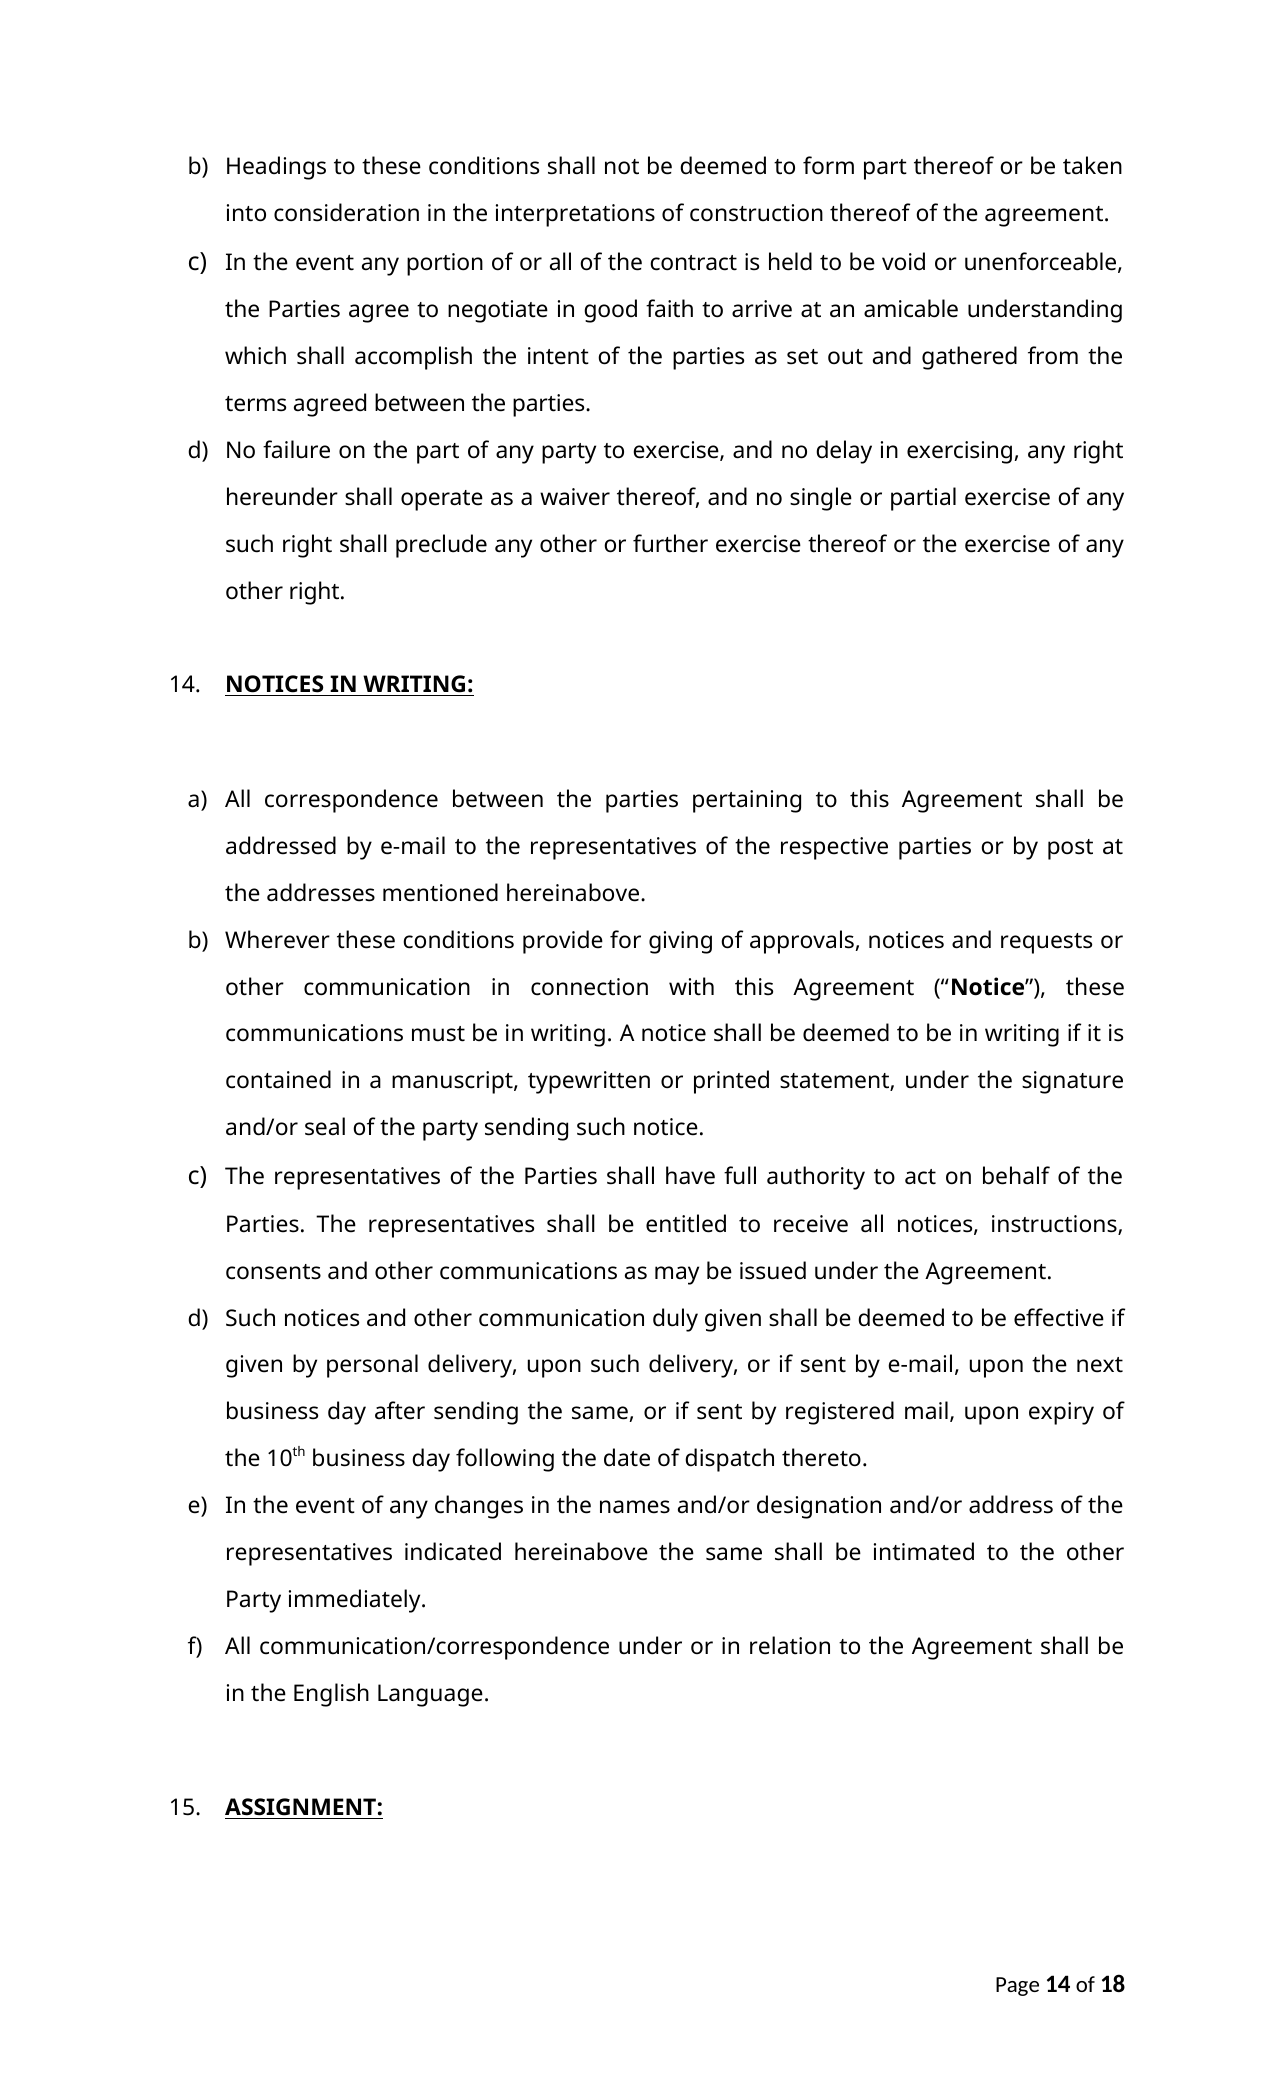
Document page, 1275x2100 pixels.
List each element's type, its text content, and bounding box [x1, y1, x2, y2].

list All communication/correspondence under or in relation to the Agreement shall be in the English Language. [187, 1629, 1125, 1708]
list In the event any portion of or all of the contract is held to be void or unenforceable, the Parties agree to negotiate in good faith to arrive at an amicable understanding which shall accomplish the intent of the parties as set out and gathered from the terms agreed between the parties. [187, 244, 1125, 418]
list In the event of any changes in the names and/or designation and/or address of the representatives indicated hereinabove the same shall be intimated to the other Party immediately. [187, 1489, 1125, 1614]
list The representatives of the Parties shall have full authority to act on behalf of the Parties. The representatives shall be entitled to receive all notices, instructions, consents and other communications as may be issued under the Agreement. [187, 1158, 1125, 1286]
list Headings to these conditions shall not be deemed to form part thereof or be taken into consideration in the interpretations of construction thereof of the agreement. [187, 150, 1125, 228]
list ASSIGNMENT: [169, 1791, 1125, 1822]
list No failure on the part of any party to exercise, and no delay in exercising, any right hereunder shall operate as a waiver thereof, and no single or partial exercise of any such right shall preclude any other or further exercise thereof or the exercise of any other right. [187, 434, 1125, 606]
list NOTICES IN WRITING: [169, 668, 1125, 700]
list All correspondence between the parties pertaining to this Agreement shall be addressed by e-mail to the representatives of the respective parties or by post at the addresses mentioned hereinabove. [187, 783, 1125, 908]
list Wherever these conditions provide for giving of approvals, notices and requests or other communication in connection with this Agreement (“Notice”), these communications must be in writing. A notice shall be deemed to be in writing if it is contained in a manuscript, typewritten or printed statement, under the signature and/or seal of the party sending such notice. [187, 924, 1125, 1142]
list Such notices and other communication duly given shall be deemed to be effective if given by personal delivery, upon such delivery, or if sent by e-mail, upon the next business day after sending the same, or if sent by registered mail, upon expiry of the 10th business day following the date of dispatch thereto. [187, 1301, 1125, 1473]
